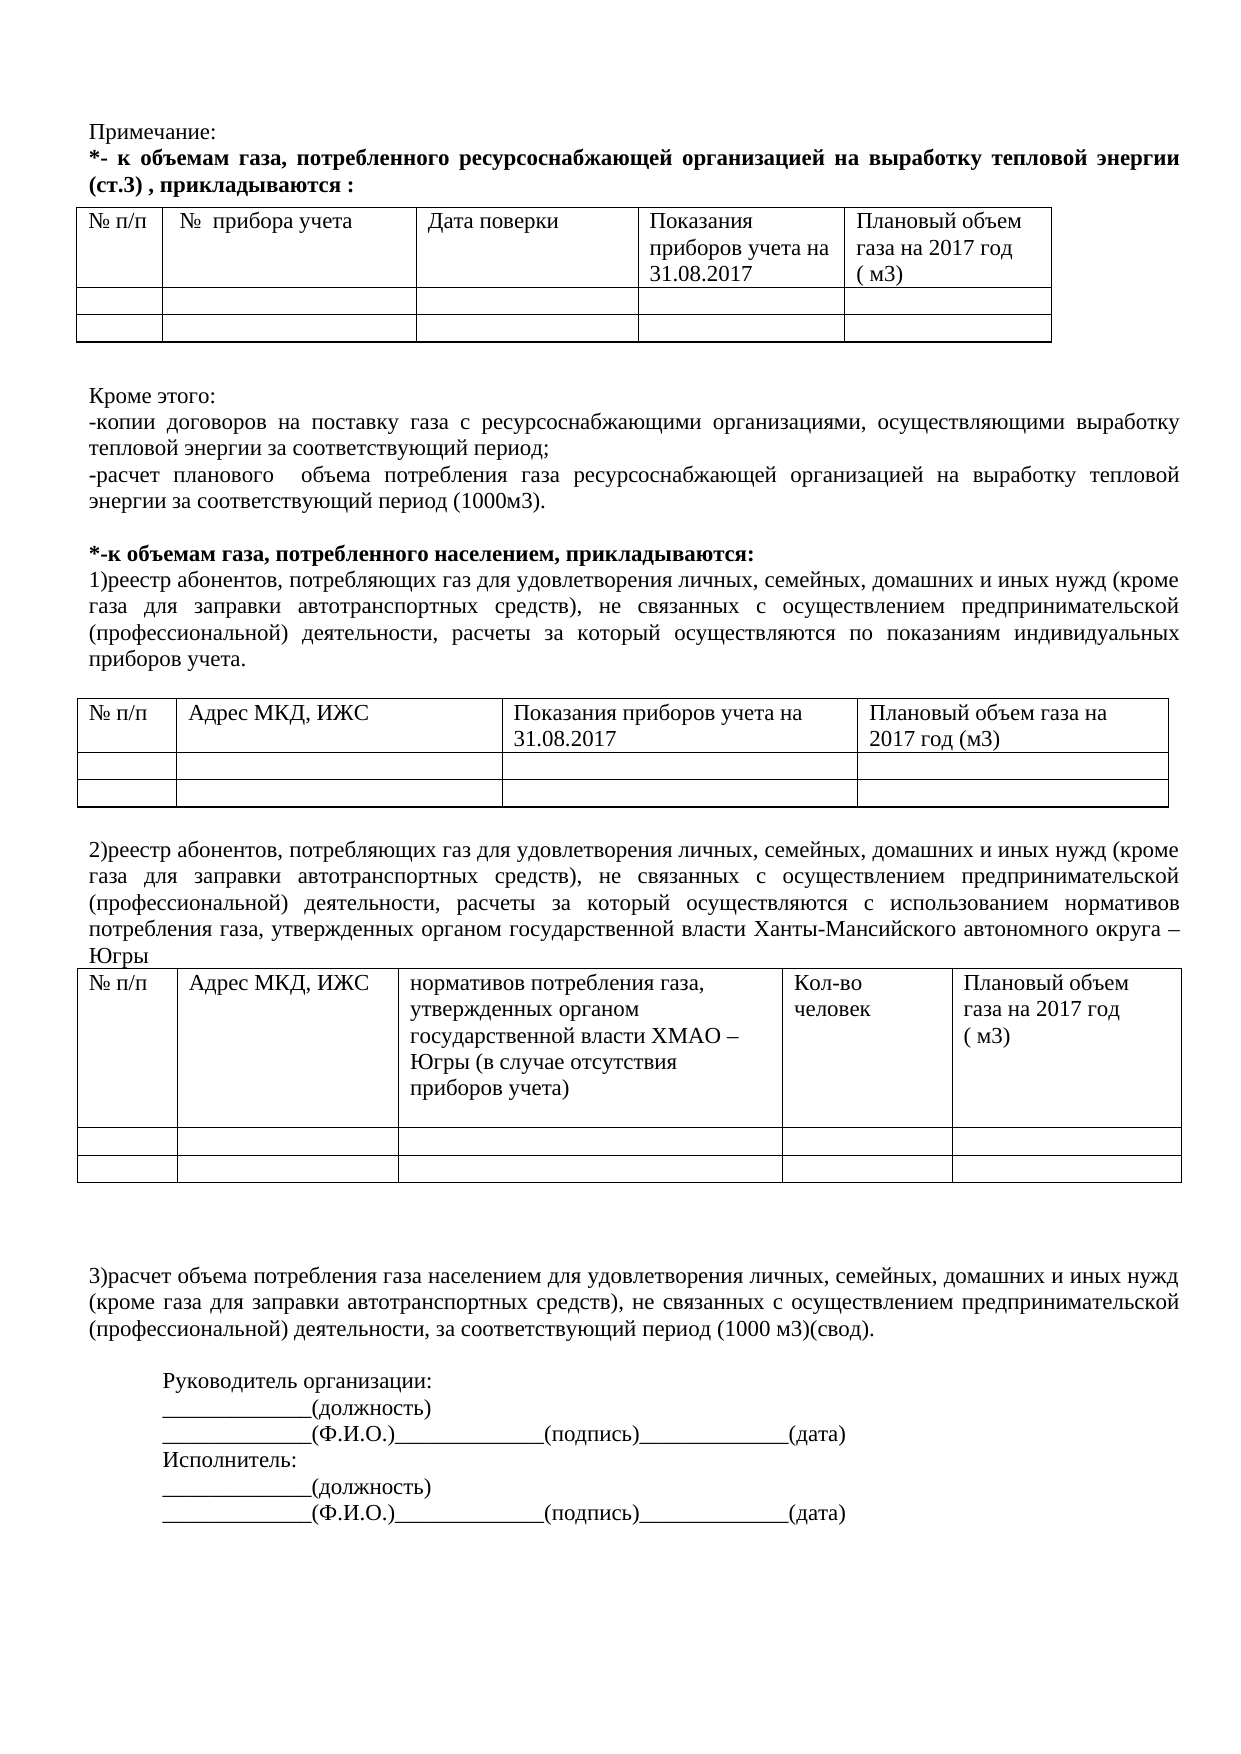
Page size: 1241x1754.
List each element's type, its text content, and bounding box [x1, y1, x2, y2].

table_header № прибора учета [163, 208, 416, 287]
table_header Адрес МКД, ИЖС [178, 969, 398, 1127]
table_cell [163, 288, 416, 314]
text _____________(Ф.И.О.)_____________(подпись)_____________(дата) [89, 1499, 1181, 1526]
table_cell [503, 780, 857, 806]
text Кроме этого: [89, 382, 1181, 408]
text _____________(должность) [89, 1394, 1181, 1420]
table_cell [163, 315, 416, 341]
table_header Плановый объем газа на 2017 год ( м3) [953, 969, 1181, 1127]
table_header Показания приборов учета на 31.08.2017 [503, 699, 857, 752]
text *-к объемам газа, потребленного населением, прикладываются: [89, 540, 1181, 566]
table_header № п/п [78, 699, 176, 752]
table_cell [783, 1156, 952, 1182]
table_header Плановый объем газа на 2017 год ( м3) [845, 208, 1051, 287]
table_cell [399, 1128, 782, 1154]
table_cell [178, 1156, 398, 1182]
text -копии договоров на поставку газа с ресурсоснабжающими организациями, осуществляющими выработку тепловой энергии за соответствующий период; [89, 408, 1181, 461]
table_cell [858, 753, 1168, 779]
table_cell [417, 288, 638, 314]
table_header № п/п [77, 208, 162, 287]
table_cell [399, 1156, 782, 1182]
table_header Адрес МКД, ИЖС [177, 699, 502, 752]
text Примечание: [89, 118, 1181, 144]
table_cell [783, 1128, 952, 1154]
text _____________(должность) [89, 1473, 1181, 1499]
table_cell [845, 315, 1051, 341]
table_header нормативов потребления газа, утвержденных органом государственной власти ХМАО – Югры (в случае отсутствия приборов учета) [399, 969, 782, 1127]
table_cell [177, 780, 502, 806]
text -расчет планового объема потребления газа ресурсоснабжающей организацией на выработку тепловой энергии за соответствующий период (1000м3). [89, 461, 1181, 513]
table_header Кол-во человек [783, 969, 952, 1127]
table_cell [77, 315, 162, 341]
text _____________(Ф.И.О.)_____________(подпись)_____________(дата) [89, 1420, 1181, 1447]
text *- к объемам газа, потребленного ресурсоснабжающей организацией на выработку тепловой энергии (ст.3) , прикладываются : [89, 144, 1181, 197]
text Исполнитель: [89, 1447, 1181, 1473]
table_header Показания приборов учета на 31.08.2017 [639, 208, 844, 287]
table_cell [78, 780, 176, 806]
table_cell [858, 780, 1168, 806]
text Руководитель организации: [89, 1367, 1181, 1394]
table_cell [77, 288, 162, 314]
table_cell [503, 753, 857, 779]
table_cell [639, 315, 844, 341]
table_cell [417, 315, 638, 341]
table_cell [639, 288, 844, 314]
table_cell [845, 288, 1051, 314]
table_cell [953, 1128, 1181, 1154]
table_header Дата поверки [417, 208, 638, 287]
table_header Плановый объем газа на 2017 год (м3) [858, 699, 1168, 752]
table_cell [78, 753, 176, 779]
table_cell [178, 1128, 398, 1154]
table_cell [177, 753, 502, 779]
table_cell [78, 1128, 177, 1154]
text 2)реестр абонентов, потребляющих газ для удовлетворения личных, семейных, домашних и иных нужд (кроме газа для заправки автотранспортных средств), не связанных с осуществлением предпринимательской (профессиональной) деятельности, расчеты за который осуществляются с использованием нормативов потребления газа, утвержденных органом государственной власти Ханты-Мансийского автономного округа – Югры [89, 836, 1181, 968]
text 1)реестр абонентов, потребляющих газ для удовлетворения личных, семейных, домашних и иных нужд (кроме газа для заправки автотранспортных средств), не связанных с осуществлением предпринимательской (профессиональной) деятельности, расчеты за который осуществляются по показаниям индивидуальных приборов учета. [89, 566, 1181, 672]
table_cell [78, 1156, 177, 1182]
table_cell [953, 1156, 1181, 1182]
table_header № п/п [78, 969, 177, 1127]
text 3)расчет объема потребления газа населением для удовлетворения личных, семейных, домашних и иных нужд (кроме газа для заправки автотранспортных средств), не связанных с осуществлением предпринимательской (профессиональной) деятельности, за соответствующий период (1000 м3)(свод). [89, 1262, 1181, 1341]
